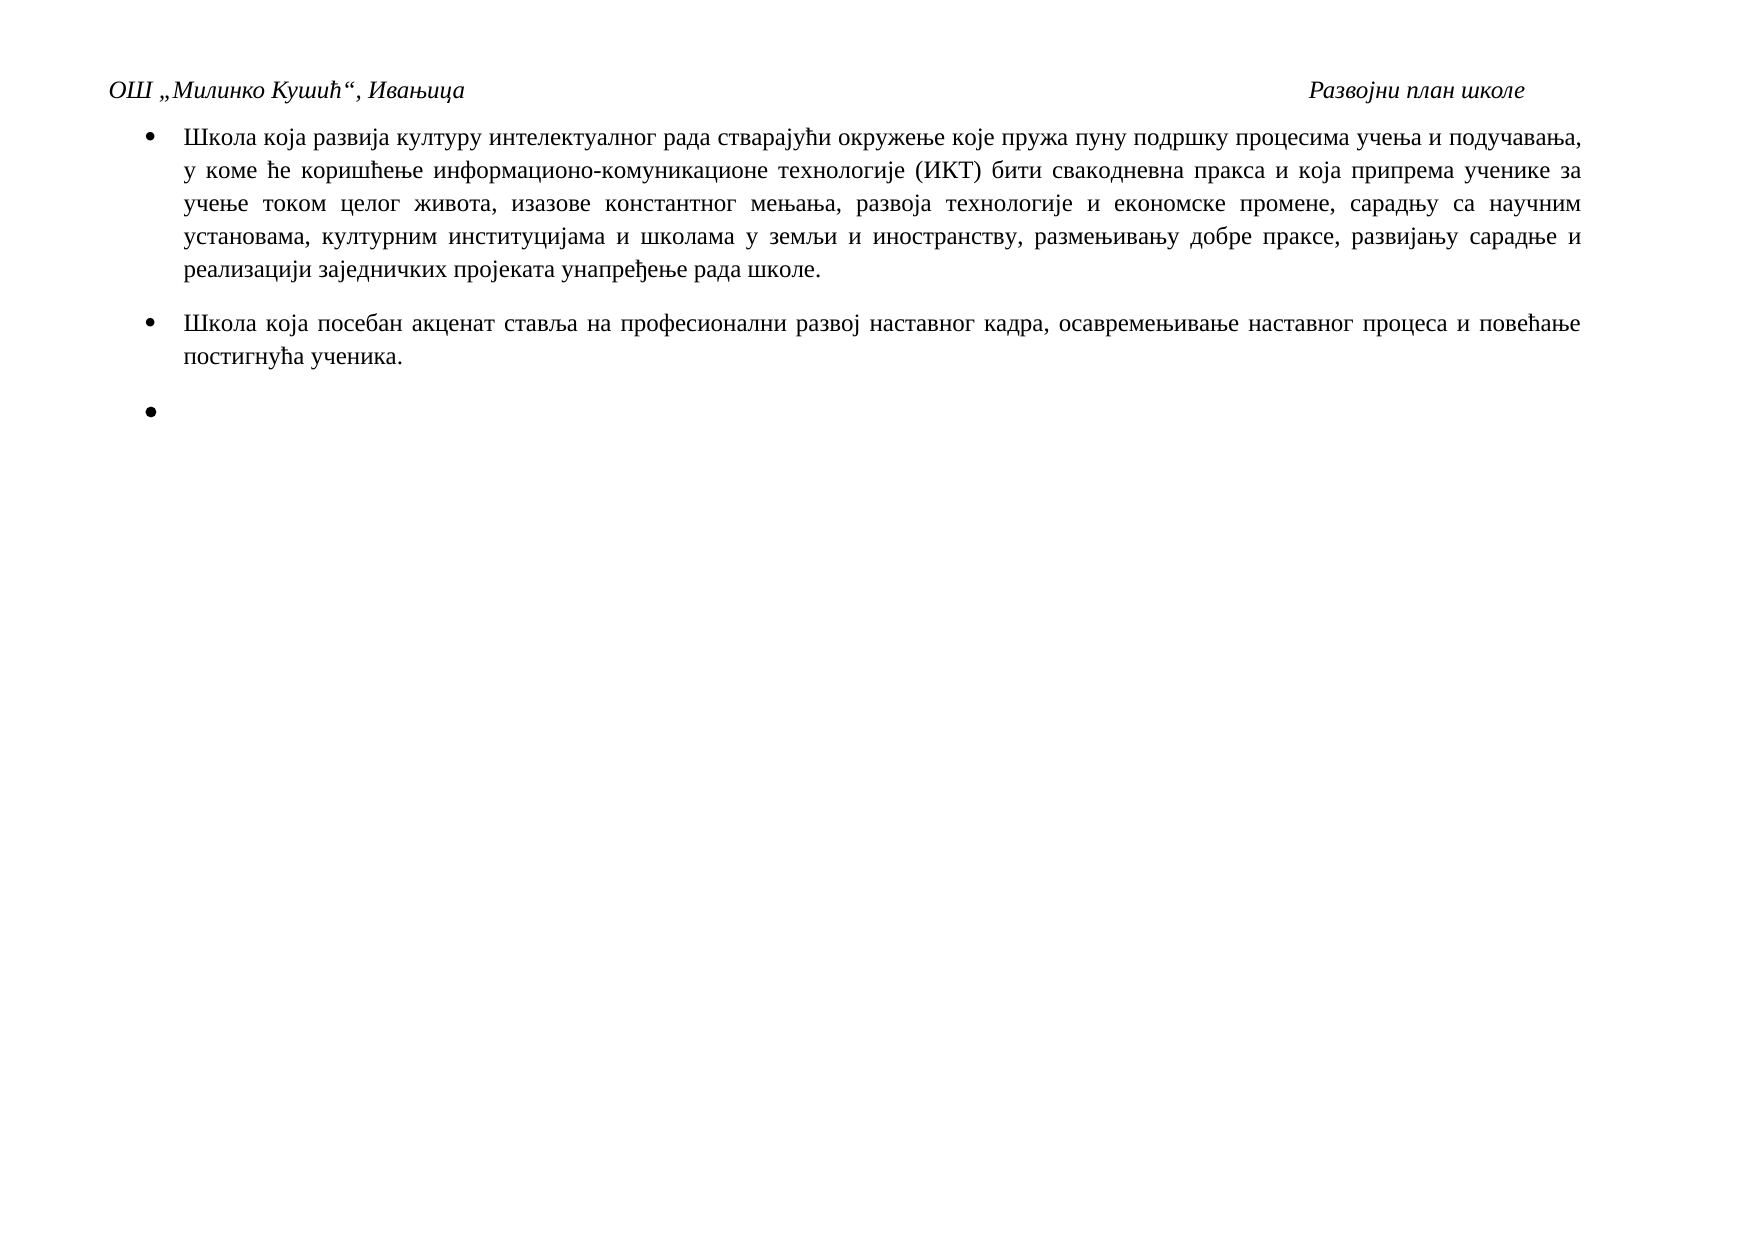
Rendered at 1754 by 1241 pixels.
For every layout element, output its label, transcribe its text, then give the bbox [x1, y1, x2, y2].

list Школа која посебан акценат ставља на професионални развој наставног кадра, осавремењивање наставног процеса и повећање постигнућа ученика. [146, 308, 1583, 370]
list Школа која развија културу интелектуалног рада стварајући окружење које пружа пуну подршку процесима учења и подучавања, у коме ће коришћење информационо-комуникационе технологије (ИКT) бити свакодневна пракса и која припрема ученике за учење током целог живота, изазове константног мењања, развоја технологије и економске промене, сарадњу са научним установама, културним институцијама и школама у земљи и иностранству, размењивању добре праксе, развијању сарадње и реализацији заједничких пројеката унапређење рада школе. [146, 122, 1583, 283]
